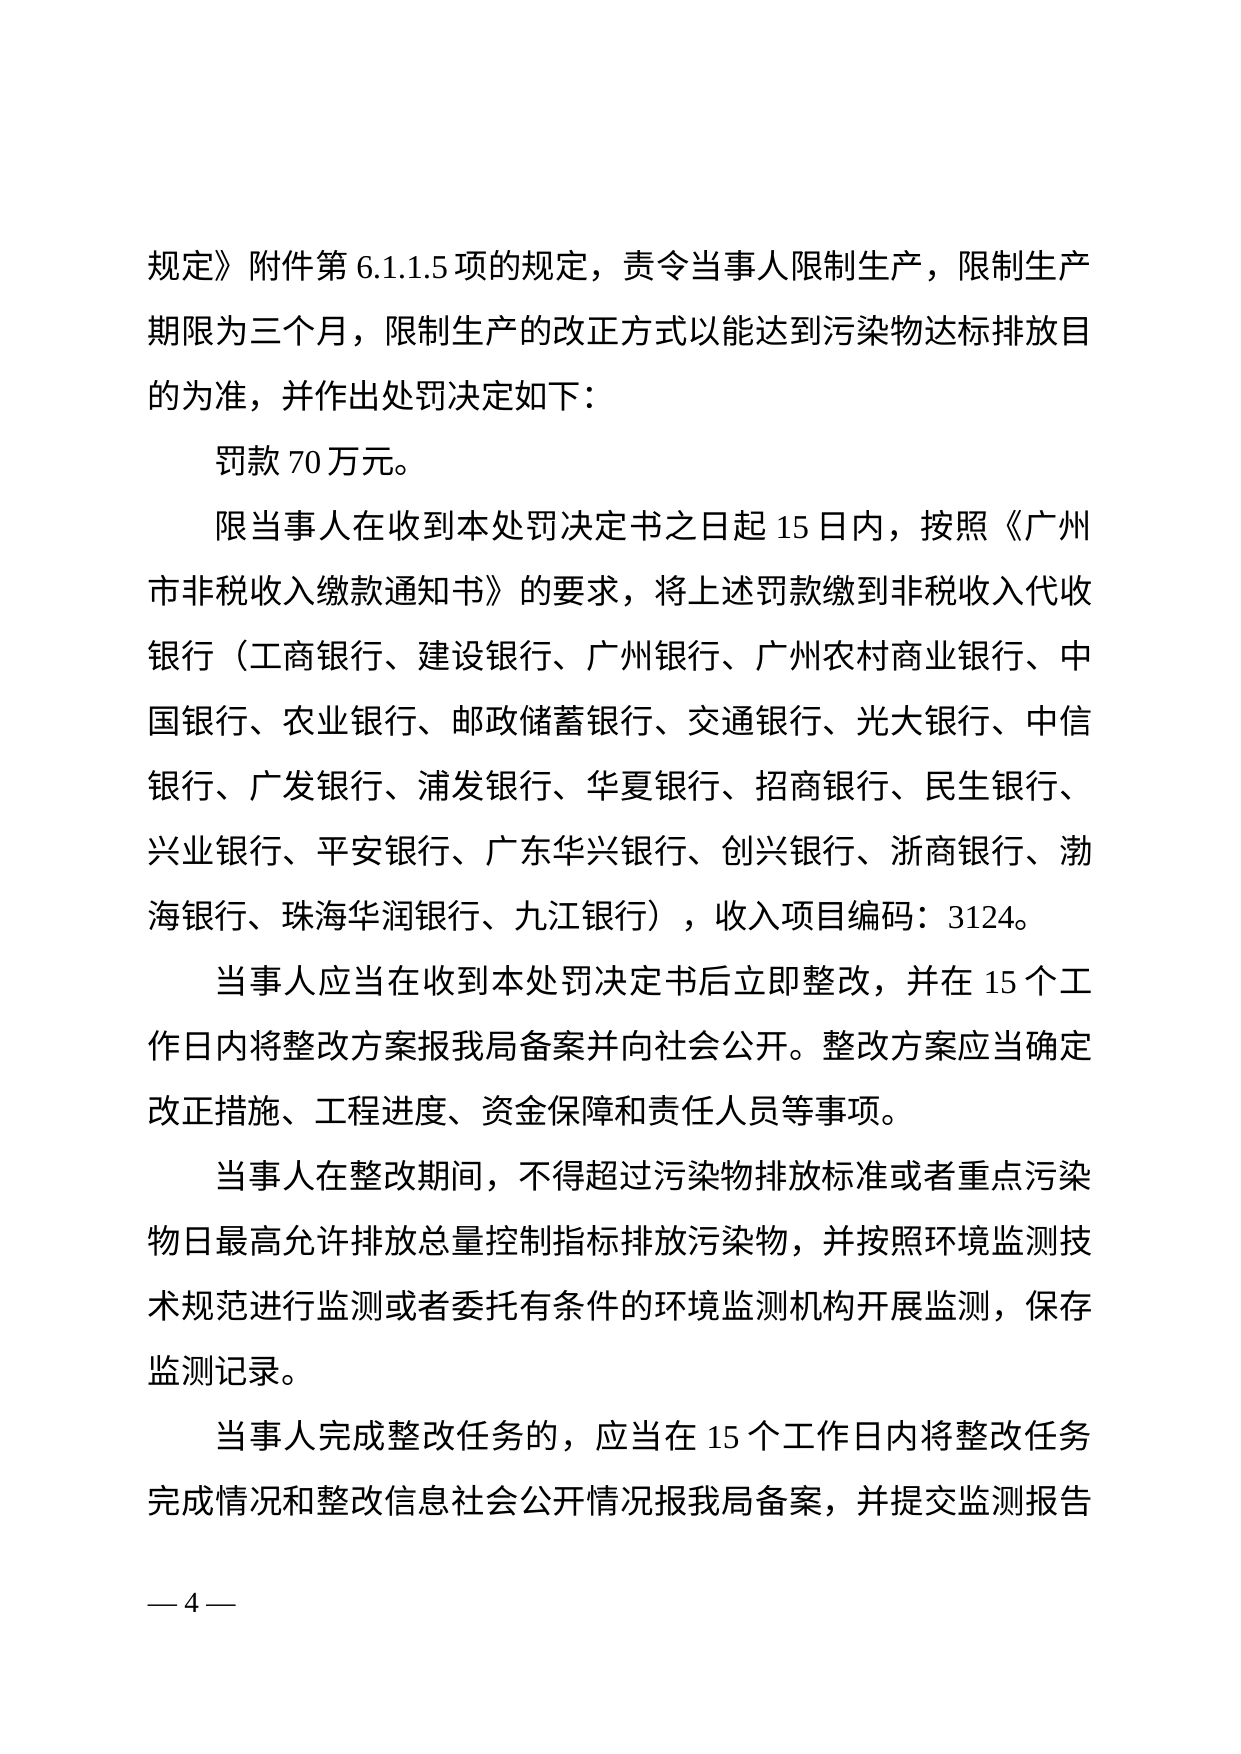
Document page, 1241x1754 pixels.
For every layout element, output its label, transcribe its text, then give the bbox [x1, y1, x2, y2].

text 当事人在整改期间，不得超过污染物排放标准或者重点污染物日最高允许排放总量控制指标排放污染物，并按照环境监测技术规范进行监测或者委托有条件的环境监测机构开展监测，保存监测记录。 [148, 1141, 1092, 1401]
text 罚款70万元。 [148, 426, 1092, 491]
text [148, 1401, 1092, 1531]
text 当事人应当在收到本处罚决定书后立即整改，并在15个工作日内将整改方案报我局备案并向社会公开。整改方案应当确定改正措施、工程进度、资金保障和责任人员等事项。 [148, 946, 1092, 1141]
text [148, 231, 1092, 426]
text 限当事人在收到本处罚决定书之日起15日内，按照《广州市非税收入缴款通知书》的要求，将上述罚款缴到非税收入代收银行（工商银行、建设银行、广州银行、广州农村商业银行、中国银行、农业银行、邮政储蓄银行、交通银行、光大银行、中信银行、广发银行、浦发银行、华夏银行、招商银行、民生银行、兴业银行、平安银行、广东华兴银行、创兴银行、浙商银行、渤海银行、珠海华润银行、九江银行），收入项目编码：3124。 [148, 491, 1092, 946]
